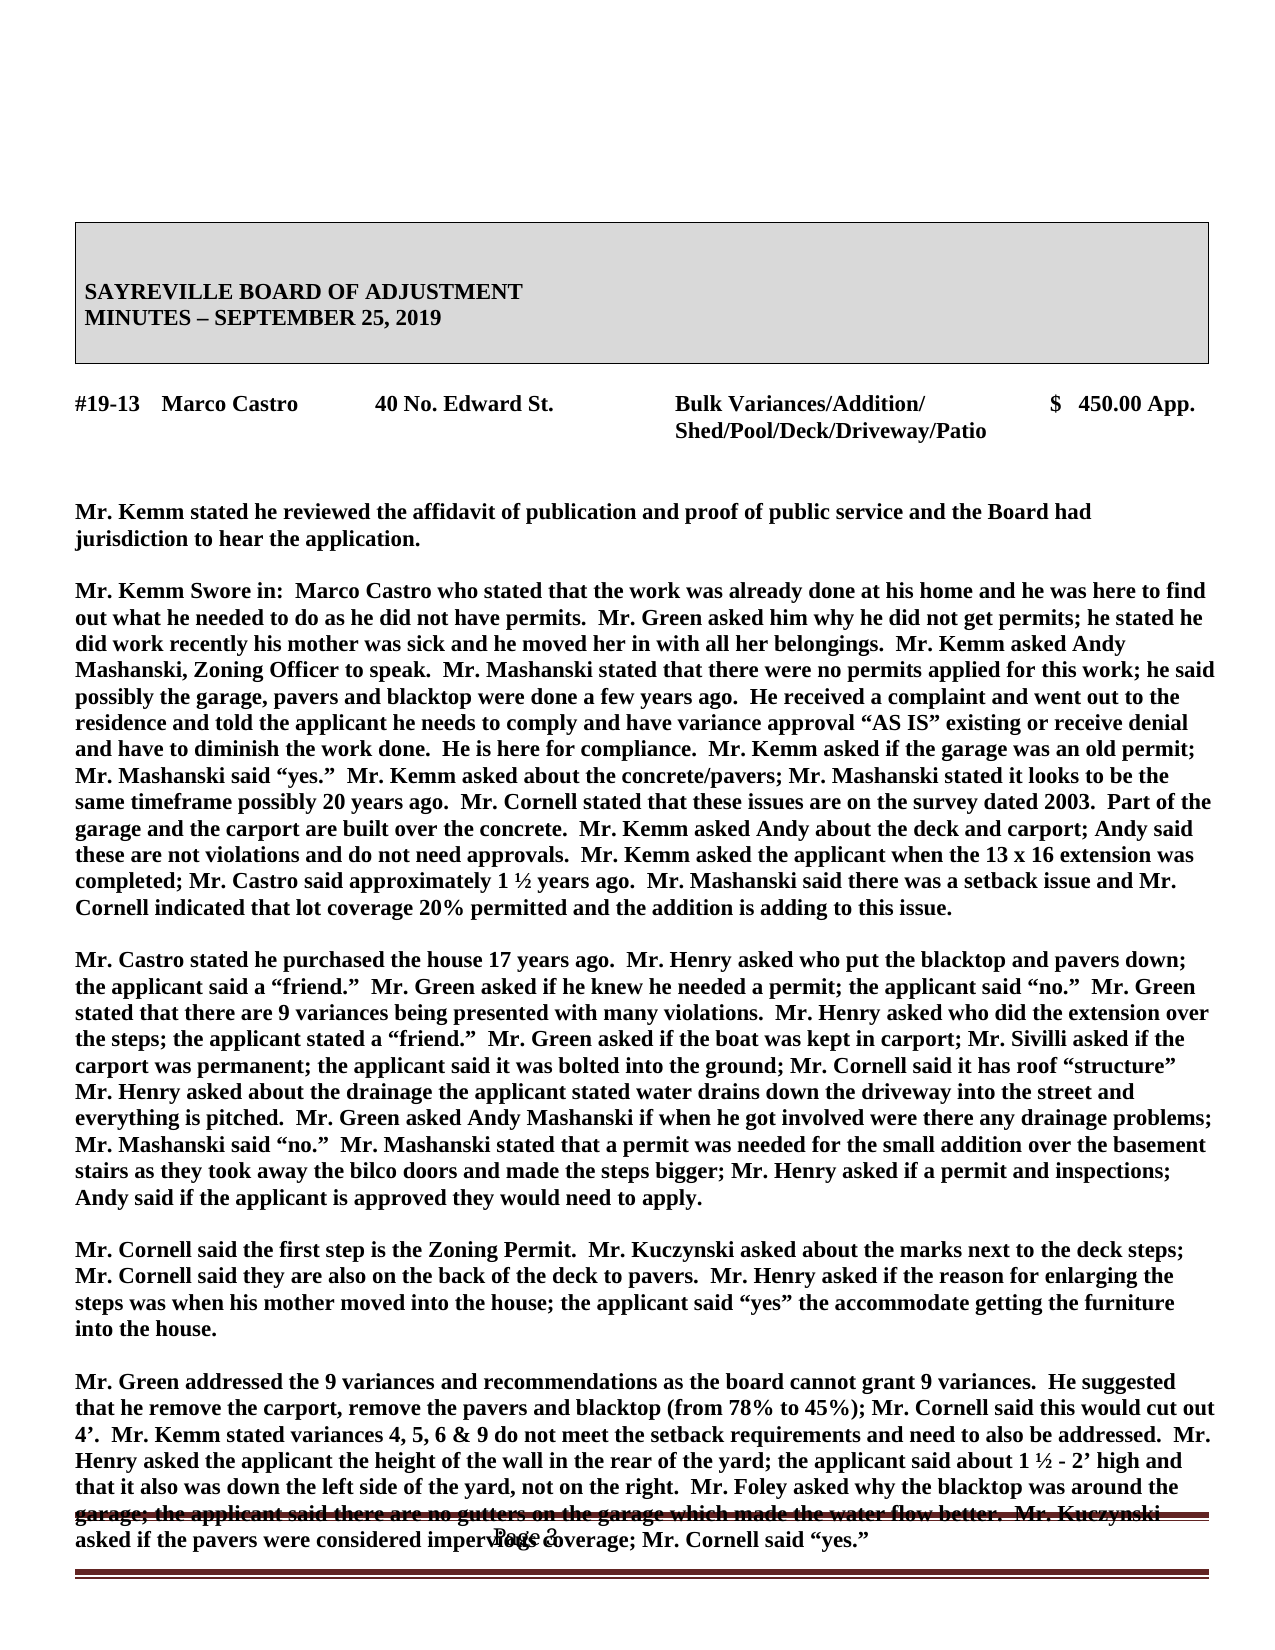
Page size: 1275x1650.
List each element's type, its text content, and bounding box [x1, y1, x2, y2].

text MINUTES – SEPTEMBER 25, 2019 [76, 301, 1208, 327]
text Mr. Kemm Swore in: Marco Castro who stated that the work was already done at his home and he was here to find out what he needed to do as he did not have permits. Mr. Green asked him why he did not get permits; he stated he did work recently his mother was sick and he moved her in with all her belongings. Mr. Kemm asked Andy Mashanski, Zoning Officer to speak. Mr. Mashanski stated that there were no permits applied for this work; he said possibly the garage, pavers and blacktop were done a few years ago. He received a complaint and went out to the residence and told the applicant he needs to comply and have variance approval “AS IS” existing or receive denial and have to diminish the work done. He is here for compliance. Mr. Kemm asked if the garage was an old permit; Mr. Mashanski said “yes.” Mr. Kemm asked about the concrete/pavers; Mr. Mashanski stated it looks to be the same timeframe possibly 20 years ago. Mr. Cornell stated that these issues are on the survey dated 2003. Part of the garage and the carport are built over the concrete. Mr. Kemm asked Andy about the deck and carport; Andy said these are not violations and do not need approvals. Mr. Kemm asked the applicant when the 13 x 16 extension was completed; Mr. Castro said approximately 1 ½ years ago. Mr. Mashanski said there was a setback issue and Mr. Cornell indicated that lot coverage 20% permitted and the addition is adding to this issue. [75, 577, 1219, 920]
text Mr. Castro stated he purchased the house 17 years ago. Mr. Henry asked who put the blacktop and pavers down; the applicant said a “friend.” Mr. Green asked if he knew he needed a permit; the applicant said “no.” Mr. Green stated that there are 9 variances being presented with many violations. Mr. Henry asked who did the extension over the steps; the applicant stated a “friend.” Mr. Green asked if the boat was kept in carport; Mr. Sivilli asked if the carport was permanent; the applicant said it was bolted into the ground; Mr. Cornell said it has roof “structure” Mr. Henry asked about the drainage the applicant stated water drains down the driveway into the street and everything is pitched. Mr. Green asked Andy Mashanski if when he got involved were there any drainage problems; Mr. Mashanski said “no.” Mr. Mashanski stated that a permit was needed for the small addition over the basement stairs as they took away the bilco doors and made the steps bigger; Mr. Henry asked if a permit and inspections; Andy said if the applicant is approved they would need to apply. [75, 946, 1219, 1210]
text Mr. Kemm stated he reviewed the affidavit of publication and proof of public service and the Board had jurisdiction to hear the application. [75, 498, 1199, 551]
text SAYREVILLE BOARD OF ADJUSTMENT [76, 275, 1208, 301]
text Mr. Cornell said the first step is the Zoning Permit. Mr. Kuczynski asked about the marks next to the deck steps; Mr. Cornell said they are also on the back of the deck to pavers. Mr. Henry asked if the reason for enlarging the steps was when his mother moved into the house; the applicant said “yes” the accommodate getting the furniture into the house. [75, 1236, 1219, 1342]
text Mr. Green addressed the 9 variances and recommendations as the board cannot grant 9 variances. He suggested that he remove the carport, remove the pavers and blacktop (from 78% to 45%); Mr. Cornell said this would cut out 4’. Mr. Kemm stated variances 4, 5, 6 & 9 do not meet the setback requirements and need to also be addressed. Mr. Henry asked the applicant the height of the wall in the rear of the yard; the applicant said about 1 ½ - 2’ high and that it also was down the left side of the yard, not on the right. Mr. Foley asked why the blacktop was around the garage; the applicant said there are no gutters on the garage which made the water flow better. Mr. Kuczynski asked if the pavers were considered impervious coverage; Mr. Cornell said “yes.” [75, 1368, 1219, 1552]
text #19-13 Marco Castro 40 No. Edward St. Bulk Variances/Addition/ $ 450.00 App. [75, 391, 1219, 417]
text Shed/Pool/Deck/Driveway/Patio [75, 417, 1219, 469]
